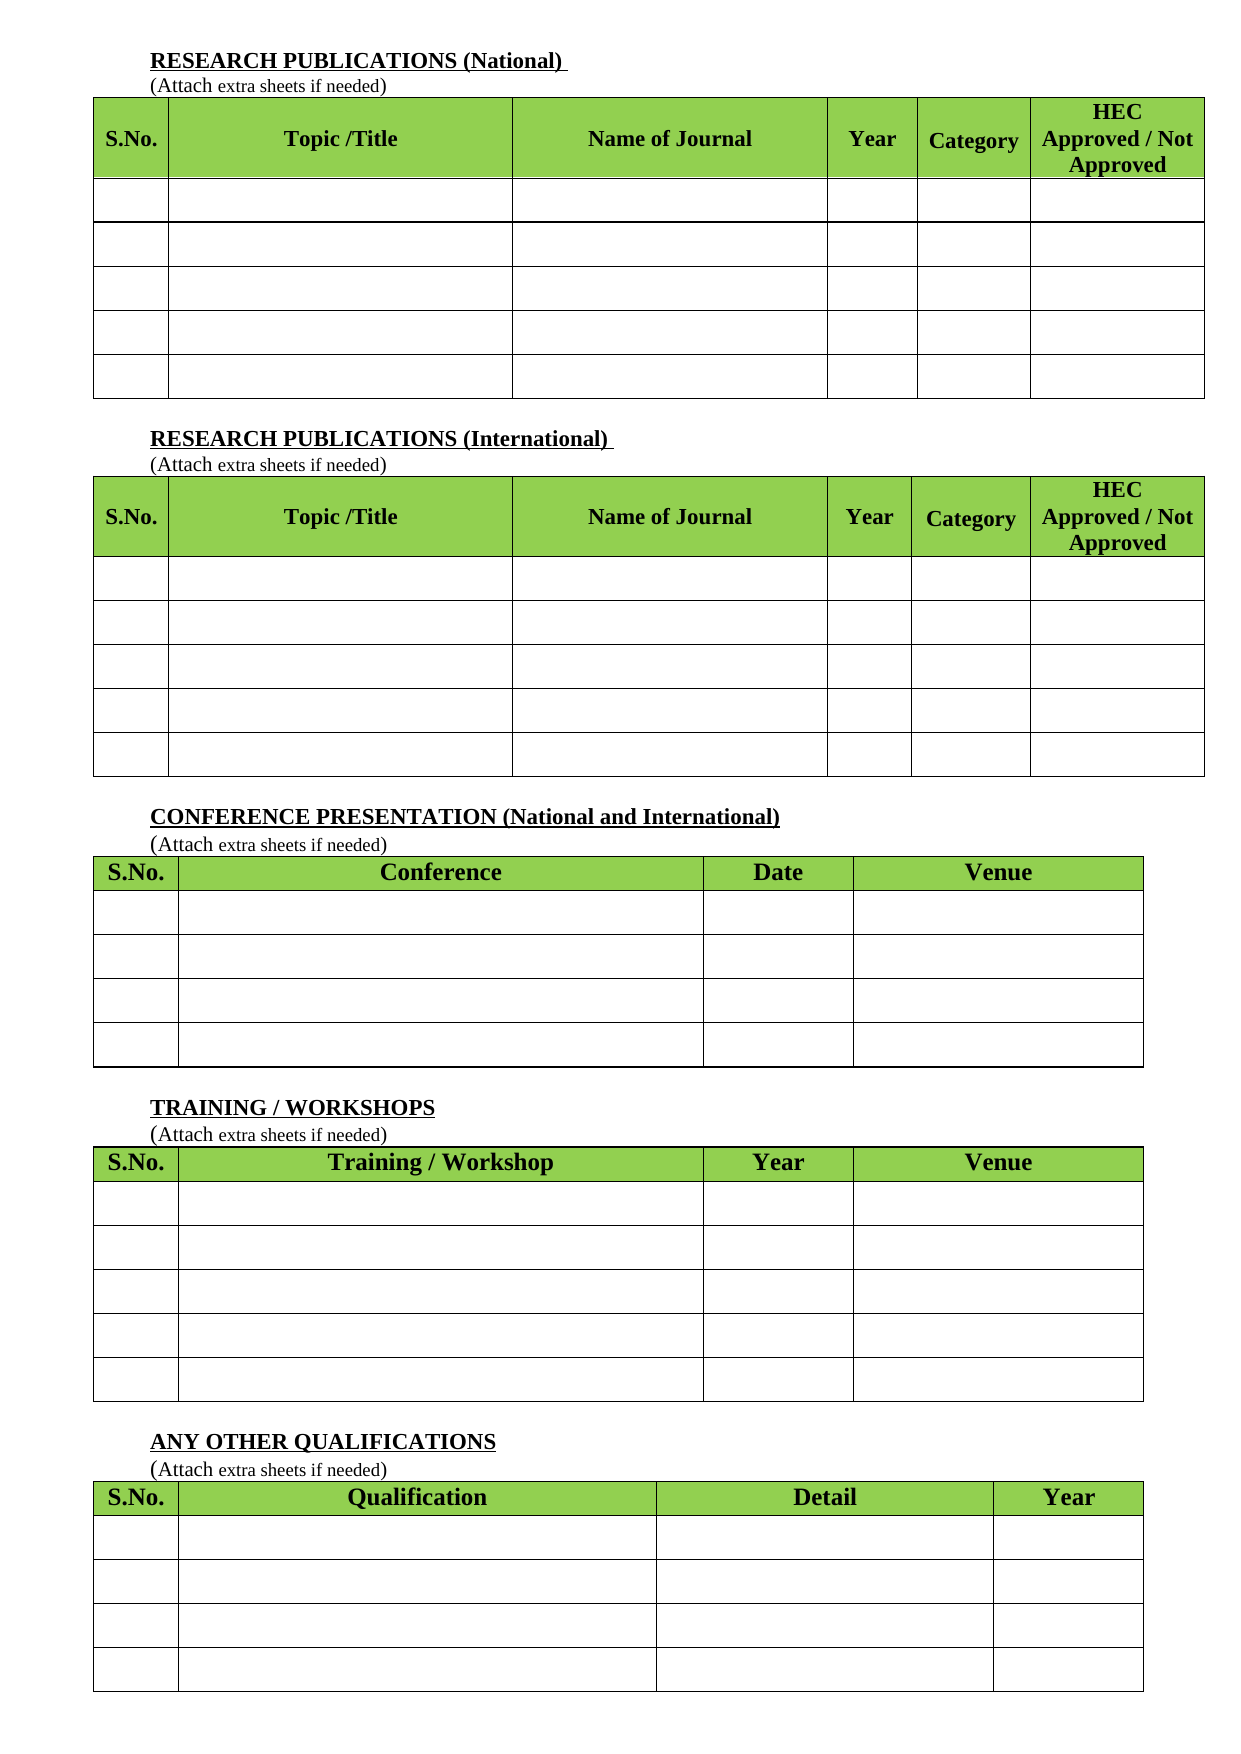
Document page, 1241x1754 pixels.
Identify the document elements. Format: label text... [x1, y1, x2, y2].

table_cell [179, 1516, 656, 1559]
table_cell [918, 355, 1030, 398]
table_cell [513, 733, 827, 776]
table_cell [912, 733, 1030, 776]
table_cell [828, 557, 911, 600]
table_cell [513, 645, 827, 688]
table_cell [1031, 601, 1204, 644]
table_cell [828, 355, 917, 398]
table_header Topic /Title [169, 477, 512, 556]
table_cell [169, 601, 512, 644]
table_cell [994, 1604, 1143, 1647]
table_cell [828, 311, 917, 354]
table_header S.No. [94, 857, 178, 890]
table_cell [179, 1358, 703, 1401]
table_cell [179, 1314, 703, 1357]
table_cell [179, 979, 703, 1022]
table_cell [828, 645, 911, 688]
table_header Year [994, 1482, 1143, 1515]
table_header Date [704, 857, 853, 890]
table_cell [828, 179, 917, 221]
table_cell [1031, 355, 1204, 398]
table_cell [94, 645, 168, 688]
text (Attach extra sheets if needed) [150, 1454, 1182, 1481]
text TRAINING / WORKSHOPS [150, 1094, 1182, 1120]
table_cell [704, 1358, 853, 1401]
table_cell [994, 1560, 1143, 1603]
table_cell [828, 267, 917, 309]
table_cell [179, 1648, 656, 1691]
table_header Category [912, 477, 1030, 556]
table_header S.No. [94, 1148, 178, 1181]
table_cell [854, 1023, 1143, 1066]
table_cell [704, 1270, 853, 1313]
table_cell [828, 733, 911, 776]
table_cell [1031, 645, 1204, 688]
table_cell [854, 1182, 1143, 1224]
table_cell [854, 1226, 1143, 1269]
table_header Venue [854, 1148, 1143, 1181]
table_cell [513, 557, 827, 600]
table_cell [94, 223, 168, 266]
table_cell [704, 891, 853, 934]
table_cell [918, 267, 1030, 309]
table_cell [854, 1270, 1143, 1313]
table_cell [94, 601, 168, 644]
table_cell [854, 1314, 1143, 1357]
table_cell [94, 1182, 178, 1224]
table_cell [179, 1604, 656, 1647]
table_cell [179, 935, 703, 978]
table_cell [169, 689, 512, 732]
table_cell [1031, 179, 1204, 221]
table_cell [657, 1648, 993, 1691]
table_cell [94, 979, 178, 1022]
table_header Year [828, 477, 911, 556]
table_header Name of Journal [513, 477, 827, 556]
table_header Year [704, 1148, 853, 1181]
table_cell [169, 645, 512, 688]
table_cell [169, 267, 512, 309]
text RESEARCH PUBLICATIONS (International) [150, 425, 1182, 451]
table_cell [828, 601, 911, 644]
table_cell [513, 601, 827, 644]
text CONFERENCE PRESENTATION (National and International) [150, 803, 1182, 830]
table_cell [179, 1270, 703, 1313]
table_cell [704, 979, 853, 1022]
table_cell [854, 935, 1143, 978]
table_cell [179, 891, 703, 934]
table_cell [854, 1358, 1143, 1401]
table_cell [918, 223, 1030, 266]
table_cell [994, 1516, 1143, 1559]
table_header Year [828, 98, 917, 177]
table_cell [94, 179, 168, 221]
table_cell [1031, 733, 1204, 776]
table_cell [94, 689, 168, 732]
table_cell [513, 689, 827, 732]
table_cell [513, 311, 827, 354]
table_cell [912, 557, 1030, 600]
text (Attach extra sheets if needed) [150, 830, 1182, 856]
table_cell [704, 1182, 853, 1224]
table_header Topic /Title [169, 98, 512, 177]
table_cell [918, 179, 1030, 221]
table_header Training / Workshop [179, 1148, 703, 1181]
table_cell [179, 1182, 703, 1224]
table_header Detail [657, 1482, 993, 1515]
table_cell [513, 355, 827, 398]
table_header Venue [854, 857, 1143, 890]
text ANY OTHER QUALIFICATIONS [150, 1428, 1182, 1454]
table_cell [912, 601, 1030, 644]
table_cell [704, 1226, 853, 1269]
table_cell [828, 689, 911, 732]
table_cell [854, 979, 1143, 1022]
table_header Qualification [179, 1482, 656, 1515]
table_cell [94, 557, 168, 600]
text (Attach extra sheets if needed) [150, 1120, 1182, 1146]
table_cell [94, 1648, 178, 1691]
table_cell [657, 1560, 993, 1603]
text (Attach extra sheets if needed) [150, 451, 1182, 476]
table_cell [1031, 557, 1204, 600]
table_cell [169, 733, 512, 776]
table_cell [994, 1648, 1143, 1691]
table_cell [918, 311, 1030, 354]
table_cell [704, 1023, 853, 1066]
table_cell [94, 891, 178, 934]
table_cell [912, 689, 1030, 732]
table_cell [1031, 267, 1204, 309]
table_header S.No. [94, 1482, 178, 1515]
table_cell [94, 355, 168, 398]
table_cell [704, 935, 853, 978]
table_cell [169, 355, 512, 398]
table_header HEC Approved / Not Approved [1031, 98, 1204, 177]
table_cell [94, 311, 168, 354]
table_header S.No. [94, 477, 168, 556]
table_cell [179, 1560, 656, 1603]
table_cell [94, 1604, 178, 1647]
table_cell [94, 935, 178, 978]
table_header S.No. [94, 98, 168, 177]
table_cell [169, 179, 512, 221]
table_header HEC Approved / Not Approved [1031, 477, 1204, 556]
table_cell [169, 223, 512, 266]
table_cell [94, 1023, 178, 1066]
table_cell [513, 267, 827, 309]
table_header Conference [179, 857, 703, 890]
table_header Category [918, 98, 1030, 177]
table_cell [828, 223, 917, 266]
table_cell [94, 1270, 178, 1313]
table_cell [657, 1604, 993, 1647]
table_header Name of Journal [513, 98, 827, 177]
table_cell [94, 267, 168, 309]
table_cell [94, 1314, 178, 1357]
table_cell [94, 733, 168, 776]
text RESEARCH PUBLICATIONS (National) [150, 47, 1182, 73]
table_cell [94, 1516, 178, 1559]
table_cell [657, 1516, 993, 1559]
table_cell [1031, 223, 1204, 266]
table_cell [94, 1358, 178, 1401]
table_cell [94, 1560, 178, 1603]
table_cell [179, 1226, 703, 1269]
text (Attach extra sheets if needed) [150, 73, 1182, 97]
table_cell [513, 223, 827, 266]
table_cell [854, 891, 1143, 934]
table_cell [169, 311, 512, 354]
table_cell [704, 1314, 853, 1357]
table_cell [1031, 311, 1204, 354]
table_cell [1031, 689, 1204, 732]
table_cell [179, 1023, 703, 1066]
table_cell [169, 557, 512, 600]
table_cell [912, 645, 1030, 688]
table_cell [513, 179, 827, 221]
table_cell [94, 1226, 178, 1269]
